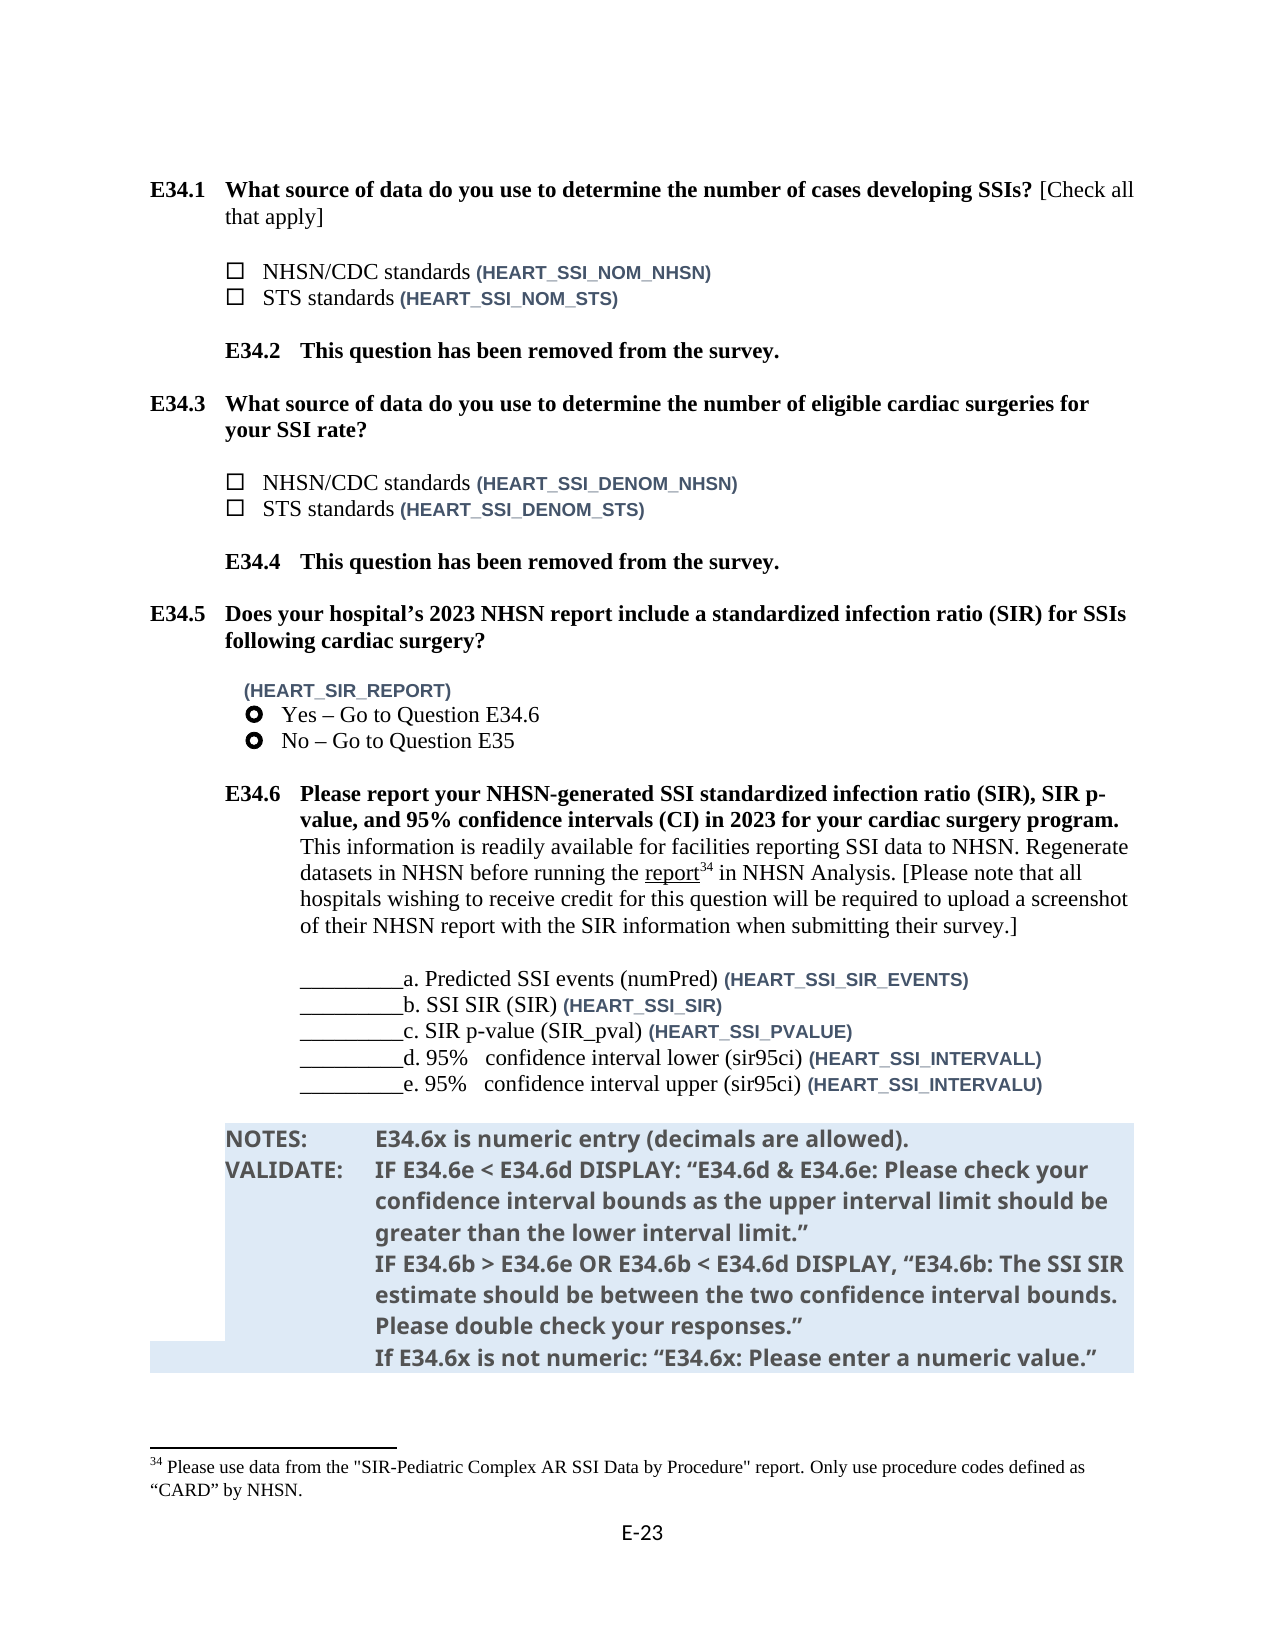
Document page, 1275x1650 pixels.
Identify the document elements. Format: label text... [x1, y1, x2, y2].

text (HEART_SIR_REPORT) [244, 679, 1134, 701]
list NHSN/CDC standards (HEART_SSI_NOM_NHSN) [225, 258, 1134, 284]
list NHSN/CDC standards (HEART_SSI_DENOM_NHSN) [225, 469, 1134, 495]
text _________c. SIR p-value (SIR_pval) (HEART_SSI_PVALUE) [300, 1017, 1134, 1044]
text _________d. 95% confidence interval lower (sir95ci) (HEART_SSI_INTERVALL) [300, 1044, 1134, 1070]
text E34.2 This question has been removed from the survey. [225, 337, 1134, 363]
text E34.6 Please report your NHSN-generated SSI standardized infection ratio (SIR), SIR p-value, and 95% confidence intervals (CI) in 2023 for your cardiac surgery program. This information is readily available for facilities reporting SSI data to NHSN. Regenerate datasets in NHSN before running the report in NHSN Analysis. [Please note that all hospitals wishing to receive credit for this question will be required to upload a screenshot of their NHSN report with the SIR information when submitting their survey.] [225, 780, 1134, 938]
text E34.1 What source of data do you use to determine the number of cases developing SSIs? [Check all that apply] [150, 176, 1134, 229]
text IF E34.6b > E34.6e OR E34.6b < E34.6d DISPLAY, “E34.6b: The SSI SIR estimate should be between the two confidence interval bounds. Please double check your responses.” [225, 1248, 1134, 1341]
list STS standards (HEART_SSI_DENOM_STS) [225, 495, 1134, 521]
text VALIDATE: IF E34.6e < E34.6d DISPLAY: “E34.6d & E34.6e: Please check your confidence interval bounds as the upper interval limit should be greater than the lower interval limit.” [225, 1154, 1134, 1248]
list Yes – Go to Question E34.6 [244, 701, 1134, 727]
text _________b. SSI SIR (SIR) (HEART_SSI_SIR) [300, 991, 1134, 1017]
text E34.3 What source of data do you use to determine the number of eligible cardiac surgeries for your SSI rate? [150, 389, 1134, 442]
text NOTES: E34.6x is numeric entry (decimals are allowed). [225, 1123, 1134, 1154]
text E34.4 This question has been removed from the survey. [225, 548, 1134, 574]
text E34.5 Does your hospital’s 2023 NHSN report include a standardized infection ratio (SIR) for SSIs following cardiac surgery? [150, 600, 1134, 653]
list STS standards (HEART_SSI_NOM_STS) [225, 284, 1134, 311]
text _________a. Predicted SSI events (numPred) (HEART_SSI_SIR_EVENTS) [300, 964, 1134, 991]
text If E34.6x is not numeric: “E34.6x: Please enter a numeric value.” [150, 1341, 1134, 1373]
list No – Go to Question E35 [244, 727, 1134, 754]
text _________e. 95% confidence interval upper (sir95ci) (HEART_SSI_INTERVALU) [300, 1070, 1134, 1096]
